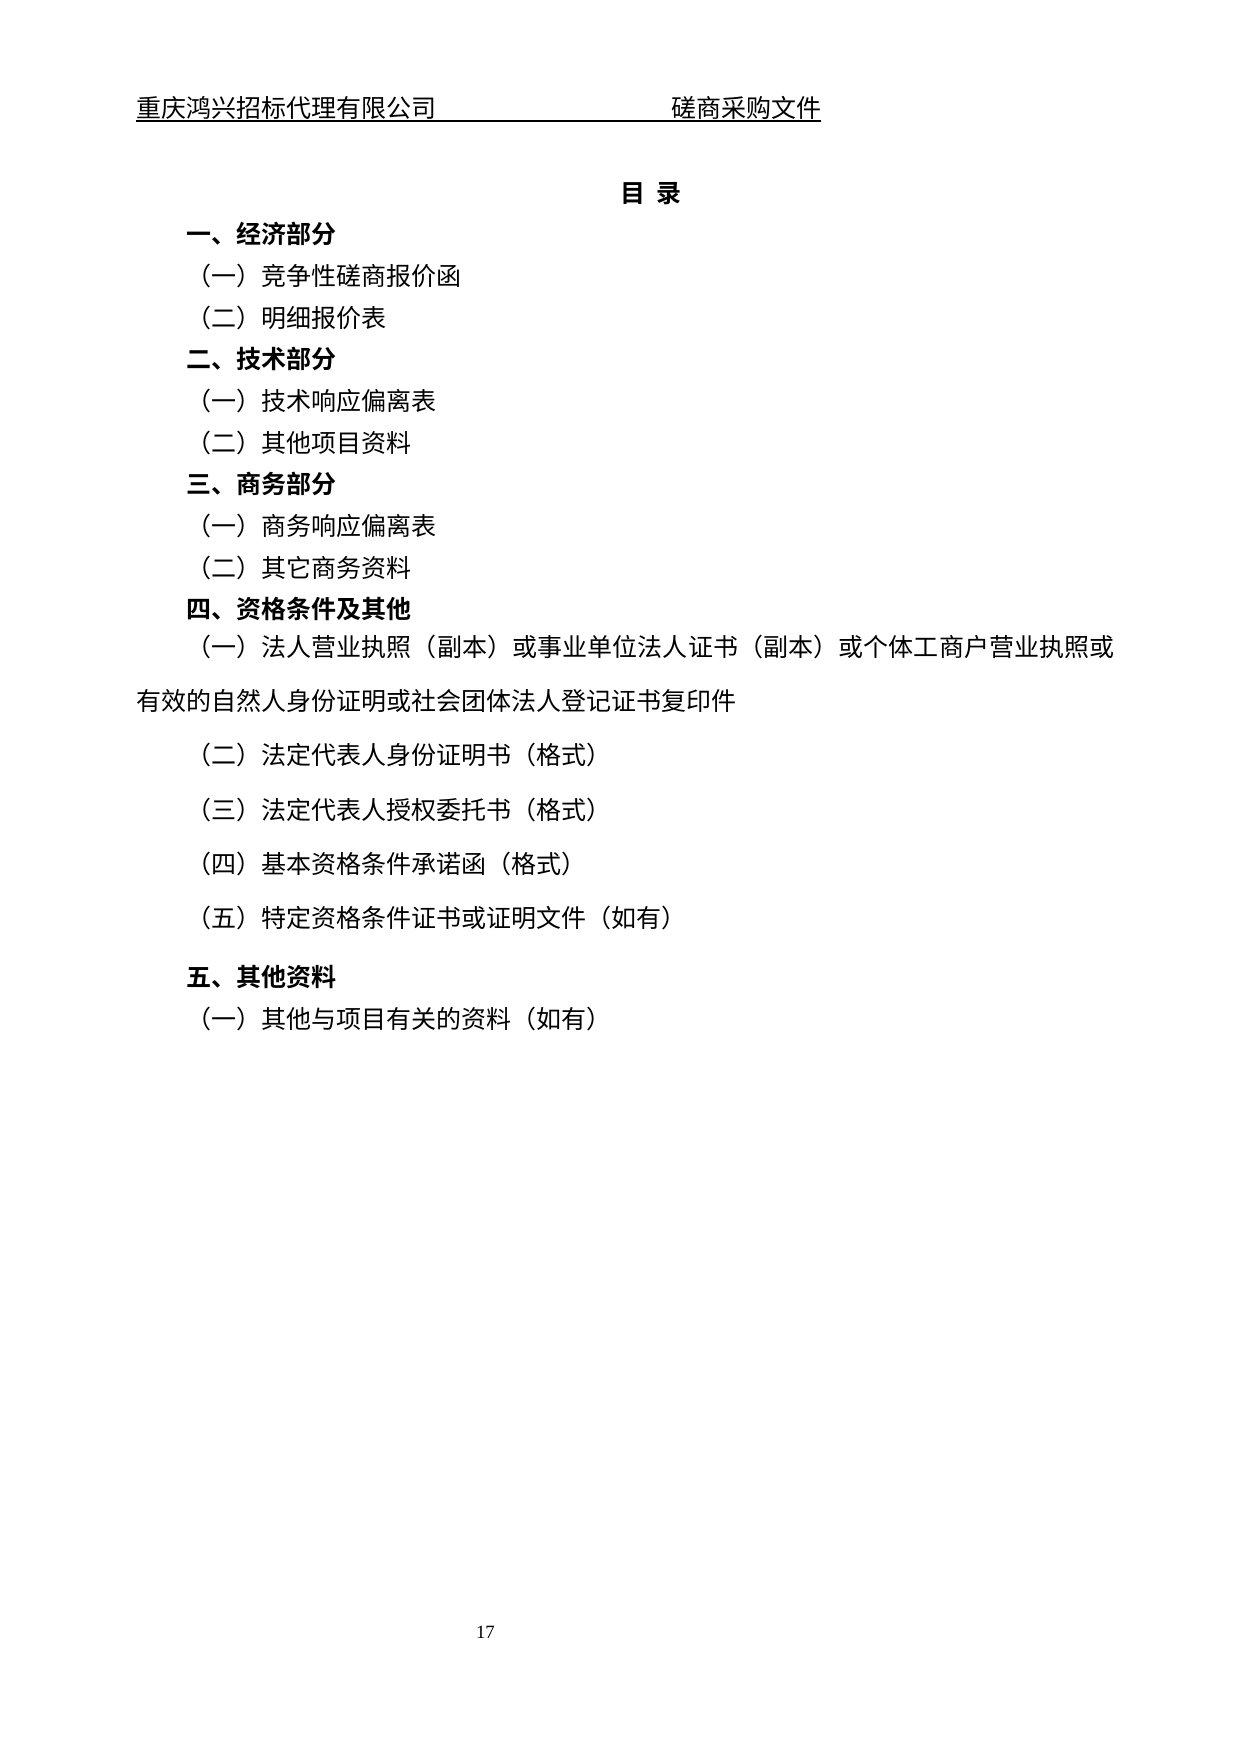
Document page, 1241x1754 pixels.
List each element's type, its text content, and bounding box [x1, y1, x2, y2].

text （一）商务响应偏离表 [136, 502, 1116, 544]
text 一、经济部分 [136, 210, 1116, 252]
text （五）特定资格条件证书或证明文件（如有） [136, 899, 1116, 935]
text （二）其它商务资料 [136, 544, 1116, 585]
text （一）其他与项目有关的资料（如有） [136, 995, 1116, 1037]
text （二）其他项目资料 [136, 419, 1116, 460]
text 目 录 [136, 169, 1116, 210]
text （一）技术响应偏离表 [136, 377, 1116, 419]
text （四）基本资格条件承诺函（格式） [136, 844, 1116, 881]
text （二）明细报价表 [136, 294, 1116, 335]
text （三）法定代表人授权委托书（格式） [136, 790, 1116, 826]
text （一）竞争性磋商报价函 [136, 252, 1116, 294]
text （一）法人营业执照（副本）或事业单位法人证书（副本）或个体工商户营业执照或有效的自然人身份证明或社会团体法人登记证书复印件 [136, 627, 1116, 718]
text 二、技术部分 [136, 335, 1116, 377]
text 五、其他资料 [136, 953, 1116, 995]
text 四、资格条件及其他 [136, 585, 1116, 627]
text 三、商务部分 [136, 460, 1116, 502]
text （二）法定代表人身份证明书（格式） [136, 736, 1116, 772]
